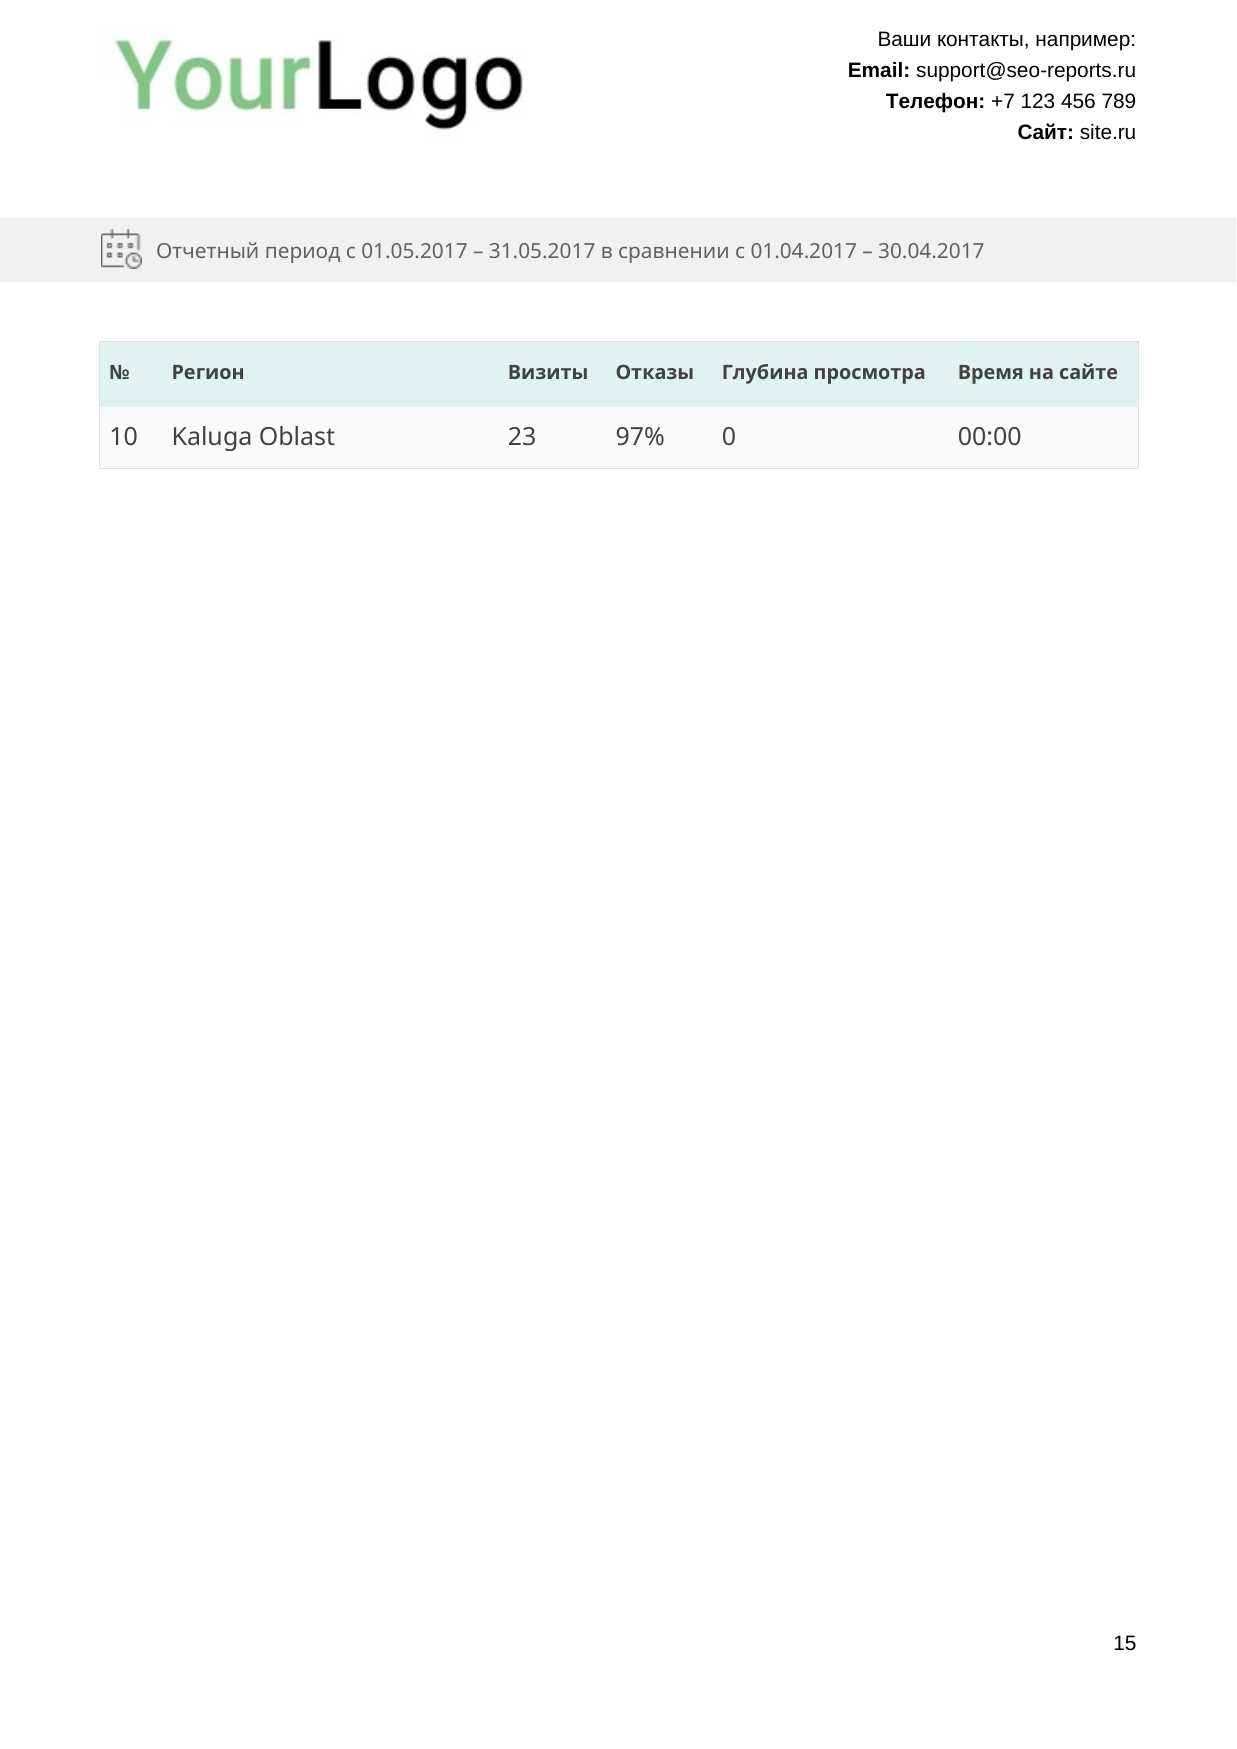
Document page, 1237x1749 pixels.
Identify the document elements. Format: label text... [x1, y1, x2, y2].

table_cell 00:00 [947, 407, 1138, 468]
table_cell 97% [605, 407, 711, 468]
table_header Глубина просмотра [711, 342, 947, 407]
picture [100, 25, 538, 144]
table_cell Kaluga Oblast [161, 407, 497, 468]
table_header Отказы [605, 342, 711, 407]
table_cell 10 [100, 407, 161, 468]
table_cell 0 [711, 407, 947, 468]
table_header Визиты [497, 342, 605, 407]
picture [0, 218, 1237, 282]
table_header Регион [161, 342, 497, 407]
table_cell 23 [497, 407, 605, 468]
table_header № [100, 342, 161, 407]
table_header Время на сайте [947, 342, 1138, 407]
